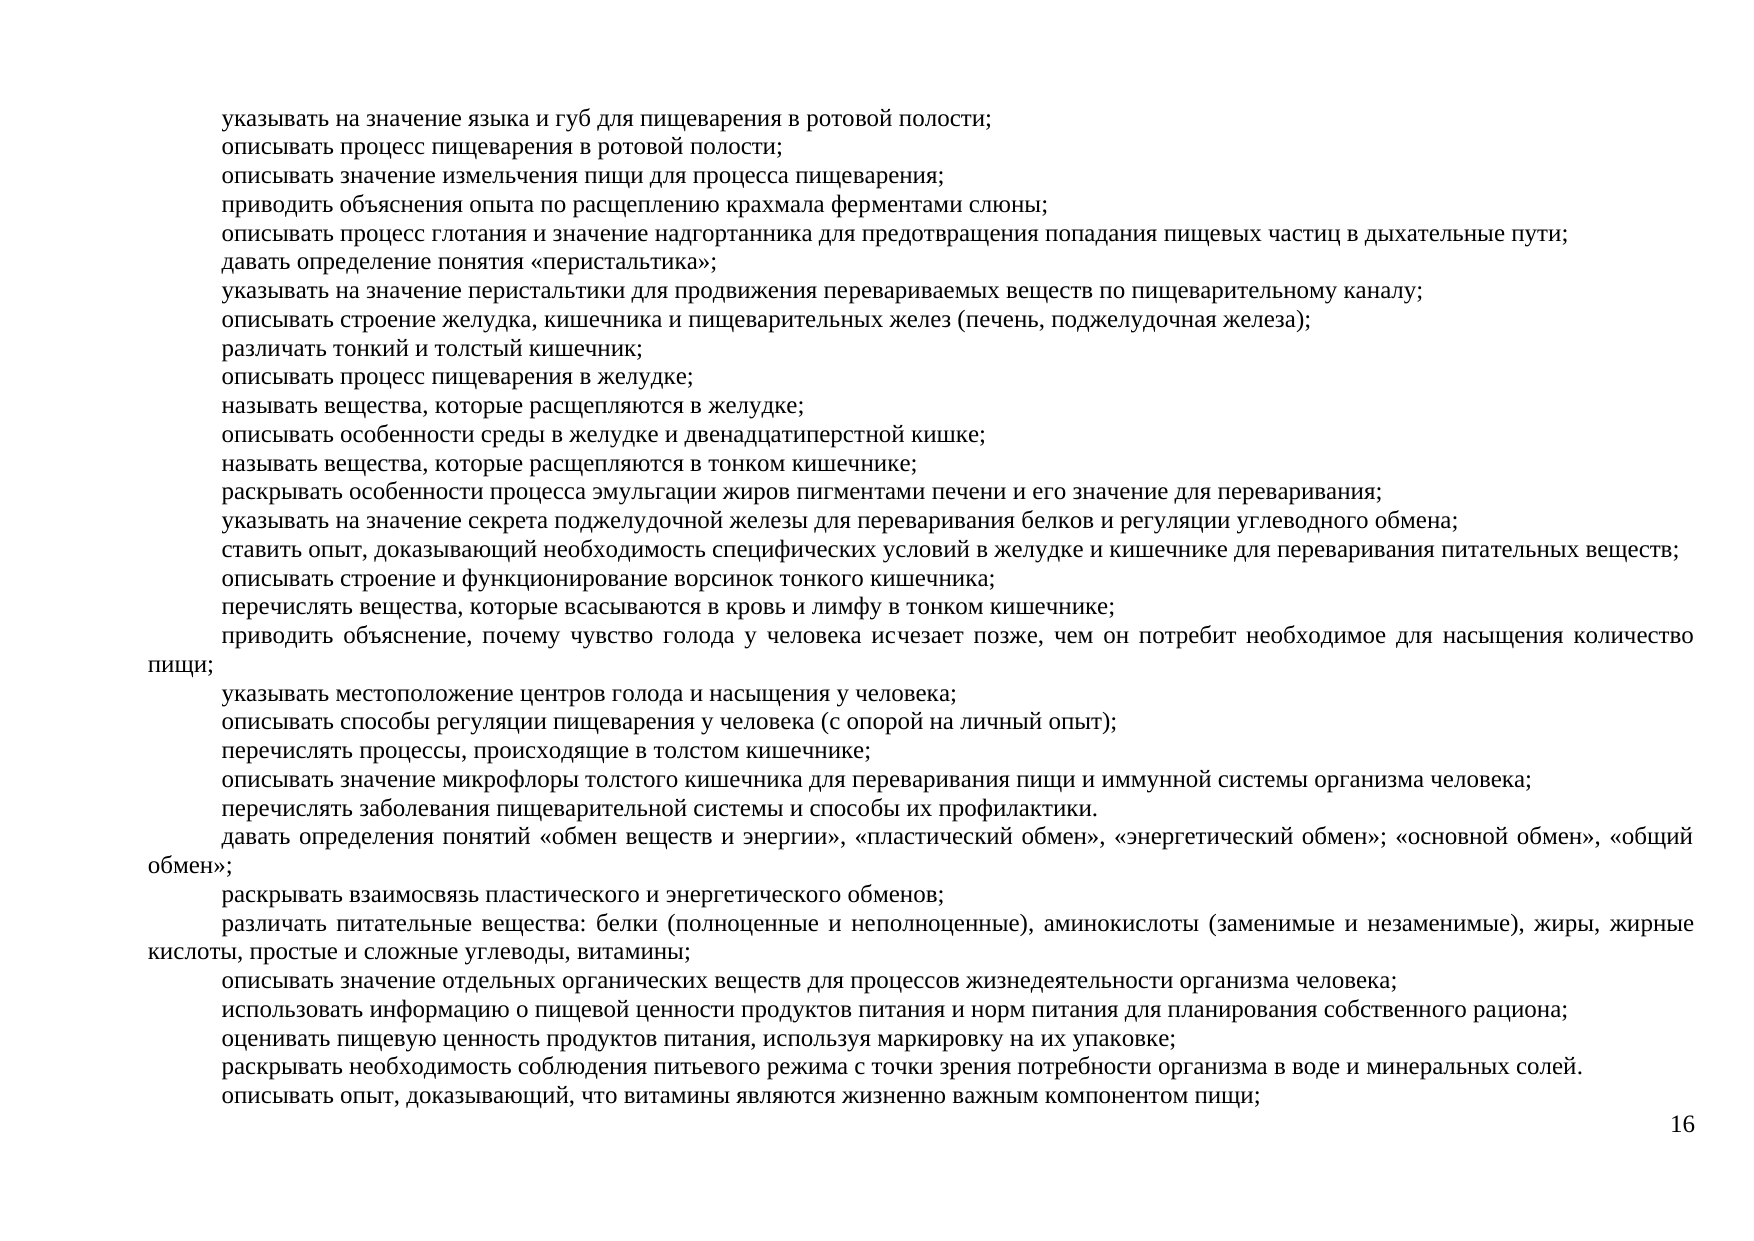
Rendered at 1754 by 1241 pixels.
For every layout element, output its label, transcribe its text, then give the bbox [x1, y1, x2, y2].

list называть вещества, которые расщепляются в тонком кишечнике; [148, 448, 1695, 476]
list указывать на значение перистальтики для продвижения перевариваемых веществ по пищеварительному каналу; [148, 275, 1695, 304]
list описывать значение микрофлоры толстого кишечника для переваривания пищи и иммунной системы организма человека; [148, 764, 1695, 793]
list раскрывать необходимость соблюдения питьевого режима с точки зрения потребности организма в воде и минеральных солей. [148, 1051, 1695, 1080]
list указывать на значение секрета поджелудочной железы для переваривания белков и регуляции углеводного обмена; [148, 505, 1695, 534]
list указывать на значение языка и губ для пищеварения в ротовой полости; [148, 103, 1695, 131]
list описывать значение измельчения пищи для процесса пищеварения; [148, 160, 1695, 189]
list перечислять процессы, происходящие в толстом кишечнике; [148, 735, 1695, 764]
list различать тонкий и толстый кишечник; [148, 333, 1695, 361]
list описывать процесс пищеварения в желудке; [148, 361, 1695, 390]
list описывать особенности среды в желудке и двенадцатиперстной кишке; [148, 419, 1695, 448]
list давать определение понятия «перистальтика»; [148, 246, 1695, 275]
list оценивать пищевую ценность продуктов питания, используя маркировку на их упаковке; [148, 1023, 1695, 1051]
list приводить объяснение, почему чувство голода у человека исчезает позже, чем он потребит необходимое для насыщения количество пищи; [148, 620, 1695, 678]
list перечислять заболевания пищеварительной системы и способы их профилактики. [148, 793, 1695, 821]
list раскрывать взаимосвязь пластического и энергетического обменов; [148, 879, 1695, 908]
list приводить объяснения опыта по расщеплению крахмала ферментами слюны; [148, 189, 1695, 218]
list описывать процесс глотания и значение надгортанника для предотвращения попадания пищевых частиц в дыхательные пути; [148, 218, 1695, 246]
list указывать местоположение центров голода и насыщения у человека; [148, 678, 1695, 706]
list использовать информацию о пищевой ценности продуктов питания и норм питания для планирования собственного рациона; [148, 994, 1695, 1023]
list описывать опыт, доказывающий, что витамины являются жизненно важным компонентом пищи; [148, 1080, 1695, 1109]
list различать питательные вещества: белки (полноценные и неполноценные), аминокислоты (заменимые и незаменимые), жиры, жирные кислоты, простые и сложные углеводы, витамины; [148, 908, 1695, 965]
list описывать строение желудка, кишечника и пищеварительных желез (печень, поджелудочная железа); [148, 304, 1695, 333]
list называть вещества, которые расщепляются в желудке; [148, 390, 1695, 419]
list перечислять вещества, которые всасываются в кровь и лимфу в тонком кишечнике; [148, 591, 1695, 620]
list раскрывать особенности процесса эмульгации жиров пигментами печени и его значение для переваривания; [148, 476, 1695, 505]
list описывать способы регуляции пищеварения у человека (с опорой на личный опыт); [148, 706, 1695, 735]
list описывать строение и функционирование ворсинок тонкого кишечника; [148, 563, 1695, 591]
list давать определения понятий «обмен веществ и энергии», «пластический обмен», «энергетический обмен»; «основной обмен», «общий обмен»; [148, 821, 1695, 879]
list ставить опыт, доказывающий необходимость специфических условий в желудке и кишечнике для переваривания питательных веществ; [148, 534, 1695, 563]
list описывать значение отдельных органических веществ для процессов жизнедеятельности организма человека; [148, 965, 1695, 994]
list описывать процесс пищеварения в ротовой полости; [148, 131, 1695, 160]
